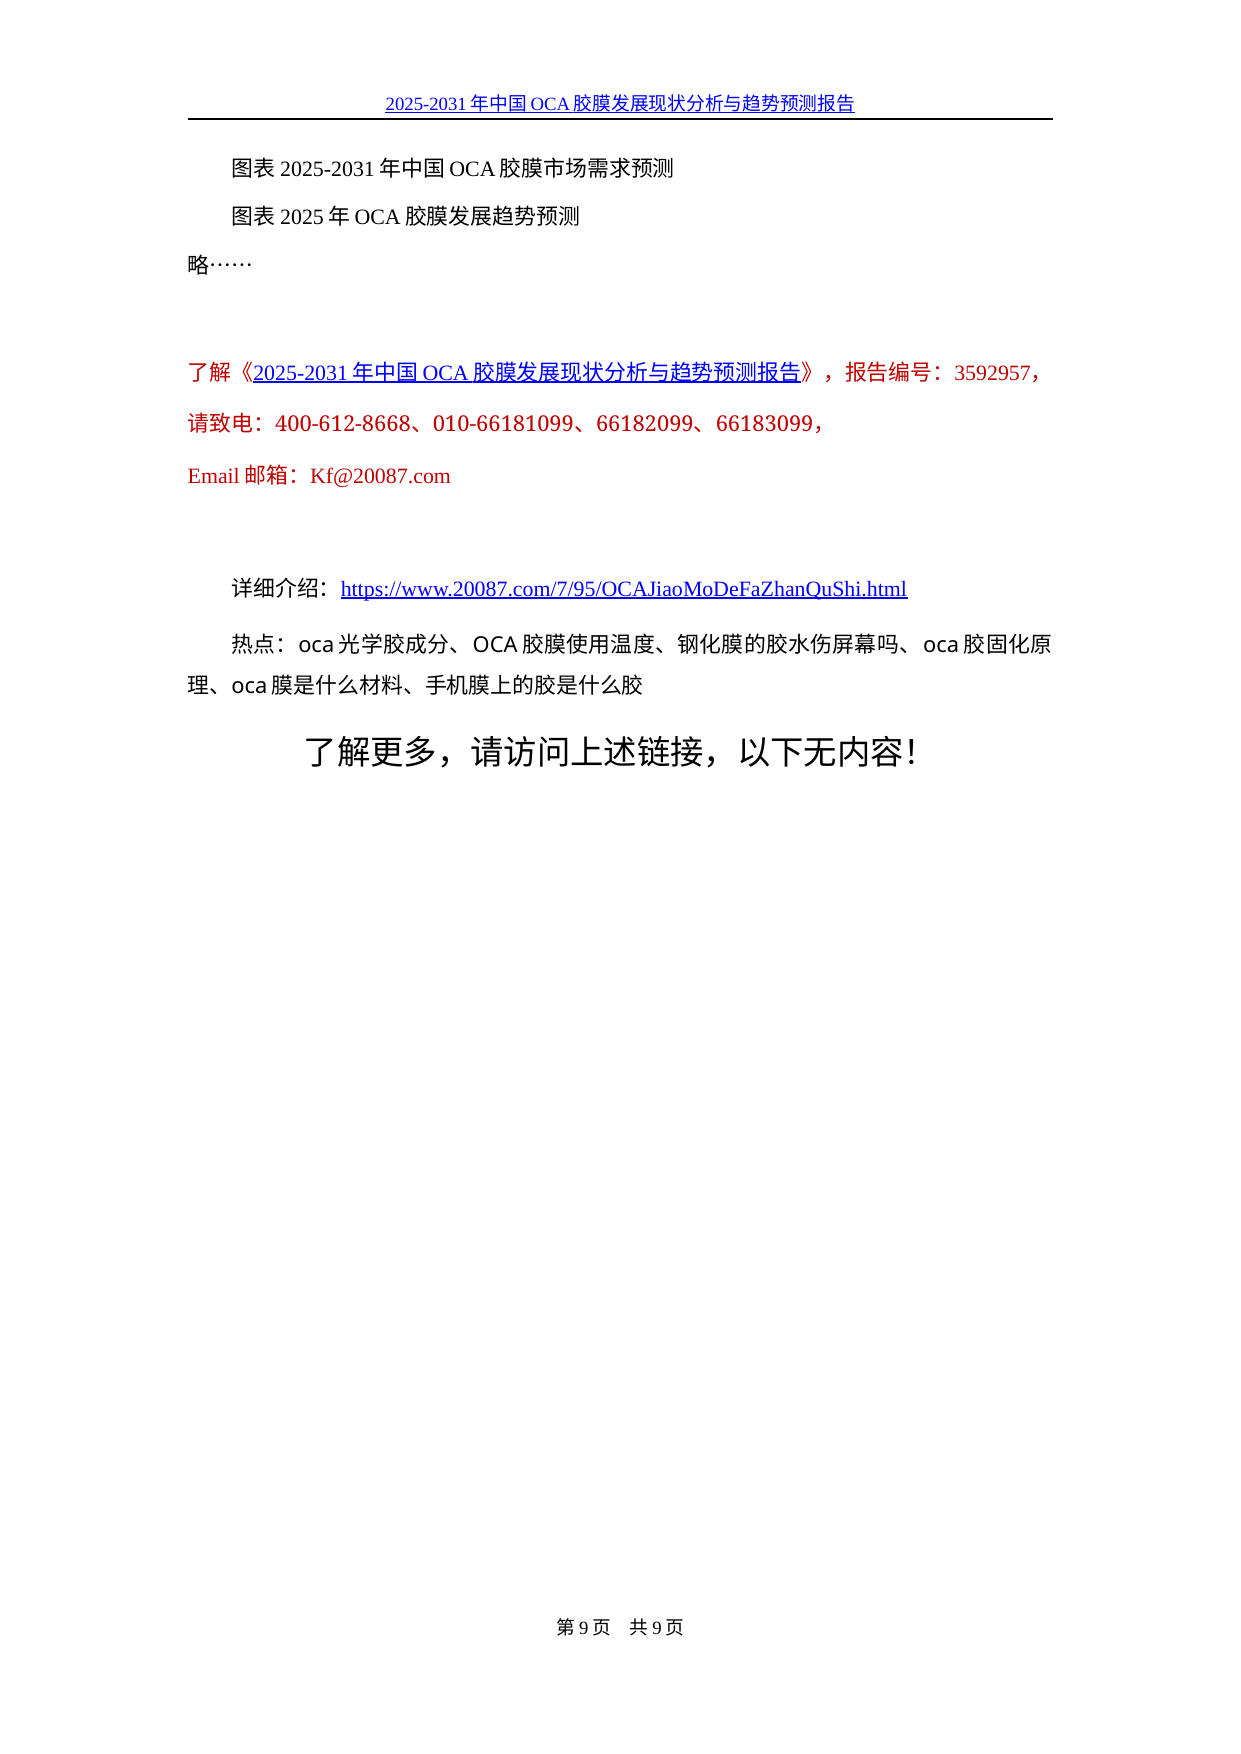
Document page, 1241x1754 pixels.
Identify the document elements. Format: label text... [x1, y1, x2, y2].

text 请致电：400-612-8668、010-66181099、66182099、66183099， [187, 406, 1053, 438]
text 了解《2025-2031年中国OCA胶膜发展现状分析与趋势预测报告》，报告编号：3592957， [187, 354, 1053, 387]
text Email邮箱：Kf@20087.com [187, 457, 1053, 490]
text 详细介绍：https://www.20087.com/7/95/OCAJiaoMoDeFaZhanQuShi.html [187, 570, 1053, 603]
title 了解更多，请访问上述链接，以下无内容！ [187, 717, 1053, 782]
text 热点：oca光学胶成分、OCA胶膜使用温度、钢化膜的胶水伤屏幕吗、oca胶固化原理、oca膜是什么材料、手机膜上的胶是什么胶 [187, 627, 1053, 700]
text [187, 150, 1053, 280]
